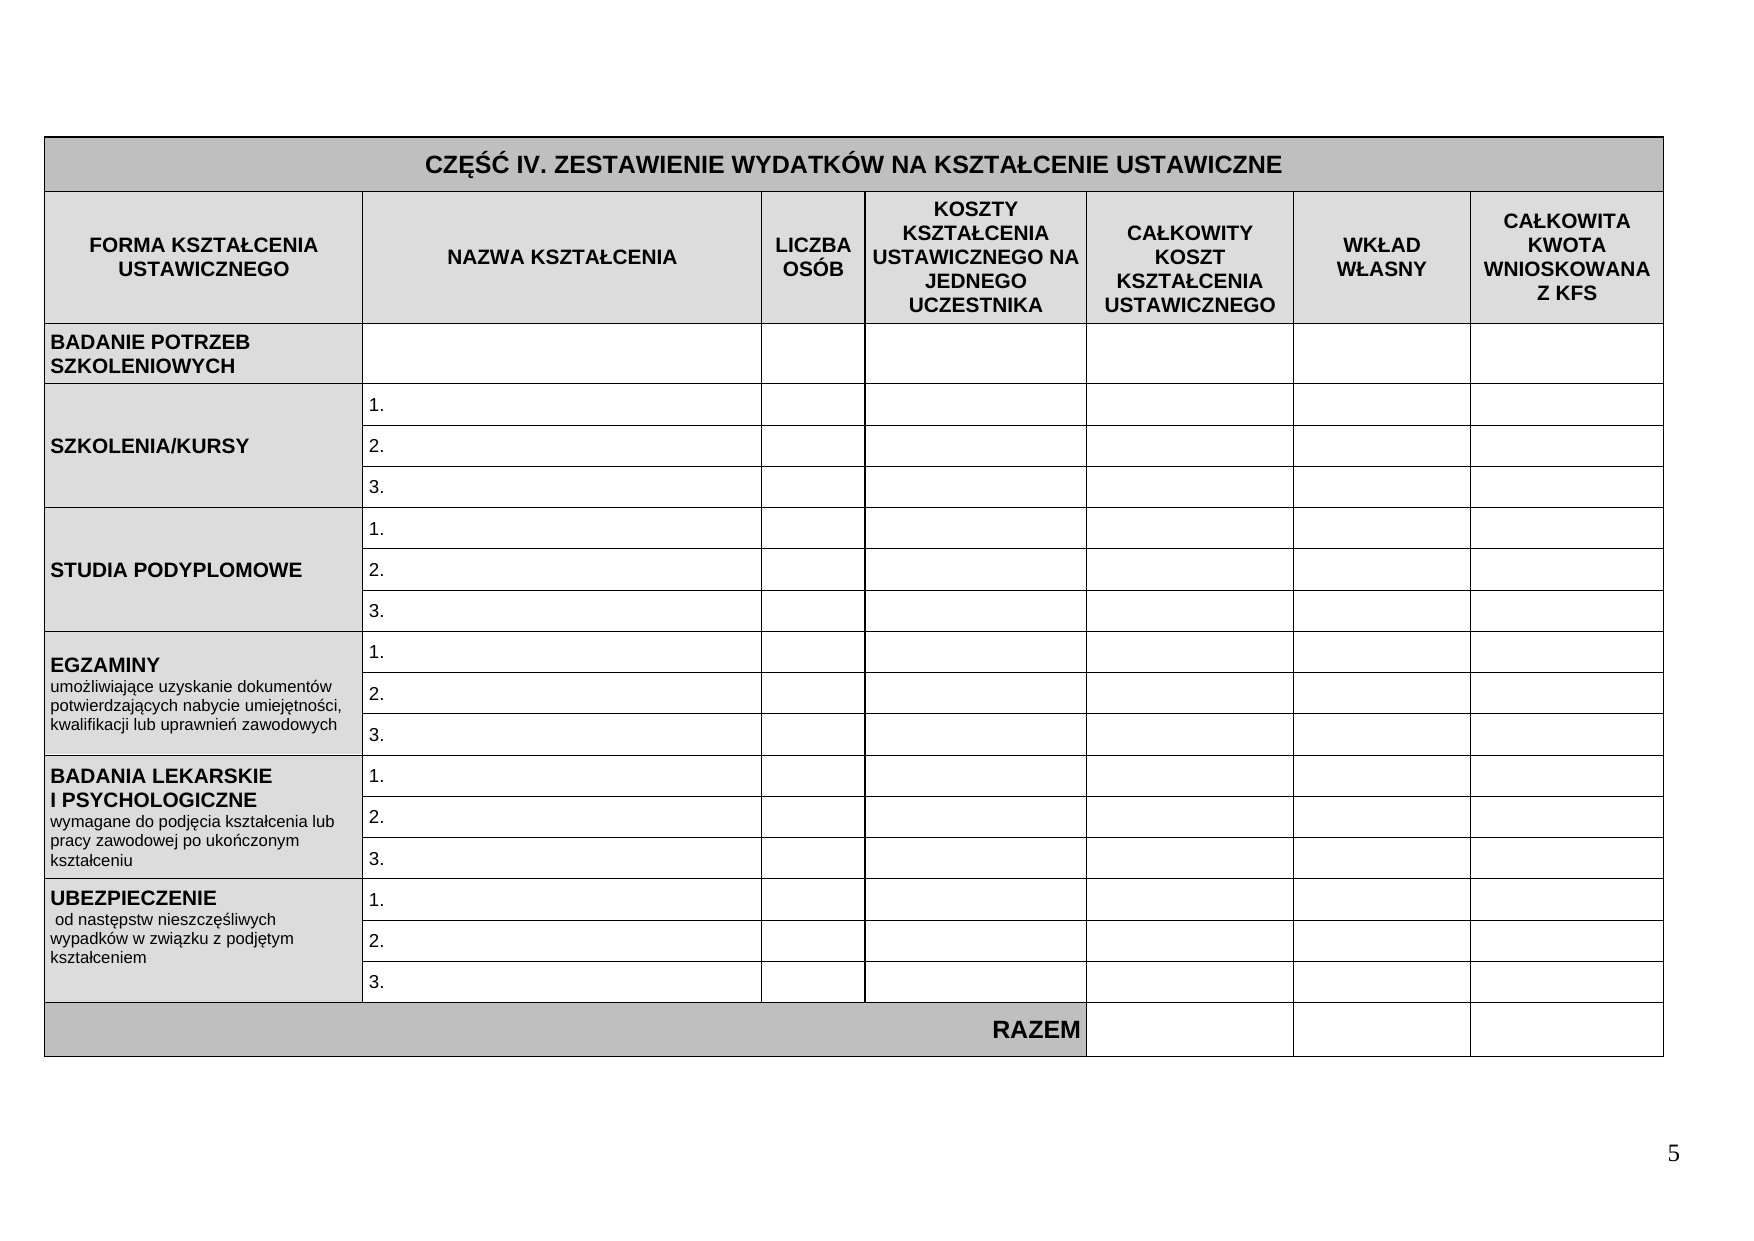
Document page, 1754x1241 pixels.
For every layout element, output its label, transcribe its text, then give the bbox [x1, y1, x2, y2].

table_cell [762, 467, 864, 507]
table_cell CAŁKOWITA KWOTA WNIOSKOWANA Z KFS [1471, 192, 1663, 323]
table_cell [1087, 838, 1293, 878]
table_cell [1087, 921, 1293, 961]
table_cell [1294, 879, 1470, 919]
table_cell [1087, 467, 1293, 507]
table_cell [1294, 714, 1470, 754]
table_cell [866, 756, 1086, 796]
table_cell [866, 591, 1086, 631]
table_cell [866, 962, 1086, 1002]
table_cell BADANIE POTRZEB SZKOLENIOWYCH [45, 324, 362, 383]
table_cell [762, 426, 864, 466]
table_cell 2. [363, 921, 761, 961]
table_cell [1471, 508, 1663, 548]
table_cell NAZWA KSZTAŁCENIA [363, 192, 761, 323]
table_cell 3. [363, 467, 761, 507]
table_cell 2. [363, 673, 761, 713]
table_cell [762, 797, 864, 837]
table_cell [762, 632, 864, 672]
table_cell [1087, 384, 1293, 424]
table_cell [1087, 426, 1293, 466]
table_cell [1294, 549, 1470, 589]
table_cell [1471, 426, 1663, 466]
table_cell [762, 962, 864, 1002]
table_cell [1471, 756, 1663, 796]
table_cell [762, 921, 864, 961]
table_cell SZKOLENIA/KURSY [45, 384, 362, 507]
table_cell [1471, 838, 1663, 878]
table_cell [1087, 879, 1293, 919]
table_cell [866, 324, 1086, 383]
table_cell [762, 838, 864, 878]
table_cell [1087, 508, 1293, 548]
table_cell STUDIA PODYPLOMOWE [45, 508, 362, 631]
table_cell 3. [363, 838, 761, 878]
table_cell [1471, 921, 1663, 961]
table_cell [1294, 324, 1470, 383]
table_cell [1294, 756, 1470, 796]
table_cell [1471, 549, 1663, 589]
table_cell [1087, 1003, 1293, 1056]
table_cell 3. [363, 591, 761, 631]
table_cell [1294, 467, 1470, 507]
table_cell [1087, 714, 1293, 754]
table_cell [1471, 797, 1663, 837]
table_cell [1294, 962, 1470, 1002]
table_cell [1087, 632, 1293, 672]
table_cell [1294, 797, 1470, 837]
table_cell [1294, 921, 1470, 961]
table_cell [1471, 324, 1663, 383]
table_cell [1471, 673, 1663, 713]
table_cell 1. [363, 632, 761, 672]
table_cell [1471, 1003, 1663, 1056]
table_cell [866, 673, 1086, 713]
table_cell [762, 324, 864, 383]
table_cell [762, 549, 864, 589]
table_cell [762, 384, 864, 424]
table_cell 2. [363, 549, 761, 589]
table_cell LICZBA OSÓB [762, 192, 864, 323]
table_cell [1087, 591, 1293, 631]
table_cell [762, 508, 864, 548]
table_cell [866, 467, 1086, 507]
table_cell 1. [363, 384, 761, 424]
table_cell [1471, 879, 1663, 919]
table_cell [1294, 838, 1470, 878]
table_cell 1. [363, 879, 761, 919]
table_cell [1471, 384, 1663, 424]
table_cell UBEZPIECZENIE od następstw nieszczęśliwych wypadków w związku z podjętym kształceniem [45, 879, 362, 1002]
table_cell [1294, 673, 1470, 713]
table_cell KOSZTY KSZTAŁCENIA USTAWICZNEGO NA JEDNEGO UCZESTNIKA [866, 192, 1086, 323]
table_cell [866, 426, 1086, 466]
table_cell [866, 838, 1086, 878]
table_cell [866, 549, 1086, 589]
table_cell [866, 632, 1086, 672]
table_cell [866, 384, 1086, 424]
table_cell [762, 714, 864, 754]
table_cell [866, 921, 1086, 961]
table_cell 2. [363, 797, 761, 837]
table_cell [1294, 508, 1470, 548]
table_cell 1. [363, 508, 761, 548]
table_cell [1294, 384, 1470, 424]
table_cell [866, 714, 1086, 754]
table_cell [762, 879, 864, 919]
table_cell [363, 324, 761, 383]
table_cell [1087, 549, 1293, 589]
table_cell [1294, 1003, 1470, 1056]
table_cell 1. [363, 756, 761, 796]
table_cell [1294, 632, 1470, 672]
table_cell [1471, 962, 1663, 1002]
table_cell 2. [363, 426, 761, 466]
table_cell [1087, 756, 1293, 796]
table_cell [866, 879, 1086, 919]
table_cell FORMA KSZTAŁCENIA USTAWICZNEGO [45, 192, 362, 323]
table_cell [866, 797, 1086, 837]
table_cell [1471, 714, 1663, 754]
table_cell EGZAMINY umożliwiające uzyskanie dokumentów potwierdzających nabycie umiejętności, kwalifikacji lub uprawnień zawodowych [45, 632, 362, 754]
table_cell [762, 591, 864, 631]
table_cell [1294, 426, 1470, 466]
table_header CZĘŚĆ IV. ZESTAWIENIE WYDATKÓW NA KSZTAŁCENIE USTAWICZNE [45, 138, 1663, 191]
table_cell [762, 756, 864, 796]
table_cell WKŁAD WŁASNY [1294, 192, 1470, 323]
table_cell [762, 673, 864, 713]
table_cell [1471, 467, 1663, 507]
table_cell [1087, 673, 1293, 713]
table_cell 3. [363, 962, 761, 1002]
table_cell RAZEM [45, 1003, 1086, 1056]
table_cell [1471, 632, 1663, 672]
table_cell 3. [363, 714, 761, 754]
table_cell CAŁKOWITY KOSZT KSZTAŁCENIA USTAWICZNEGO [1087, 192, 1293, 323]
table_cell [1087, 797, 1293, 837]
table_cell BADANIA LEKARSKIE I PSYCHOLOGICZNE wymagane do podjęcia kształcenia lub pracy zawodowej po ukończonym kształceniu [45, 756, 362, 878]
table_cell [1087, 324, 1293, 383]
table_cell [866, 508, 1086, 548]
table_cell [1294, 591, 1470, 631]
table_cell [1471, 591, 1663, 631]
table_cell [1087, 962, 1293, 1002]
